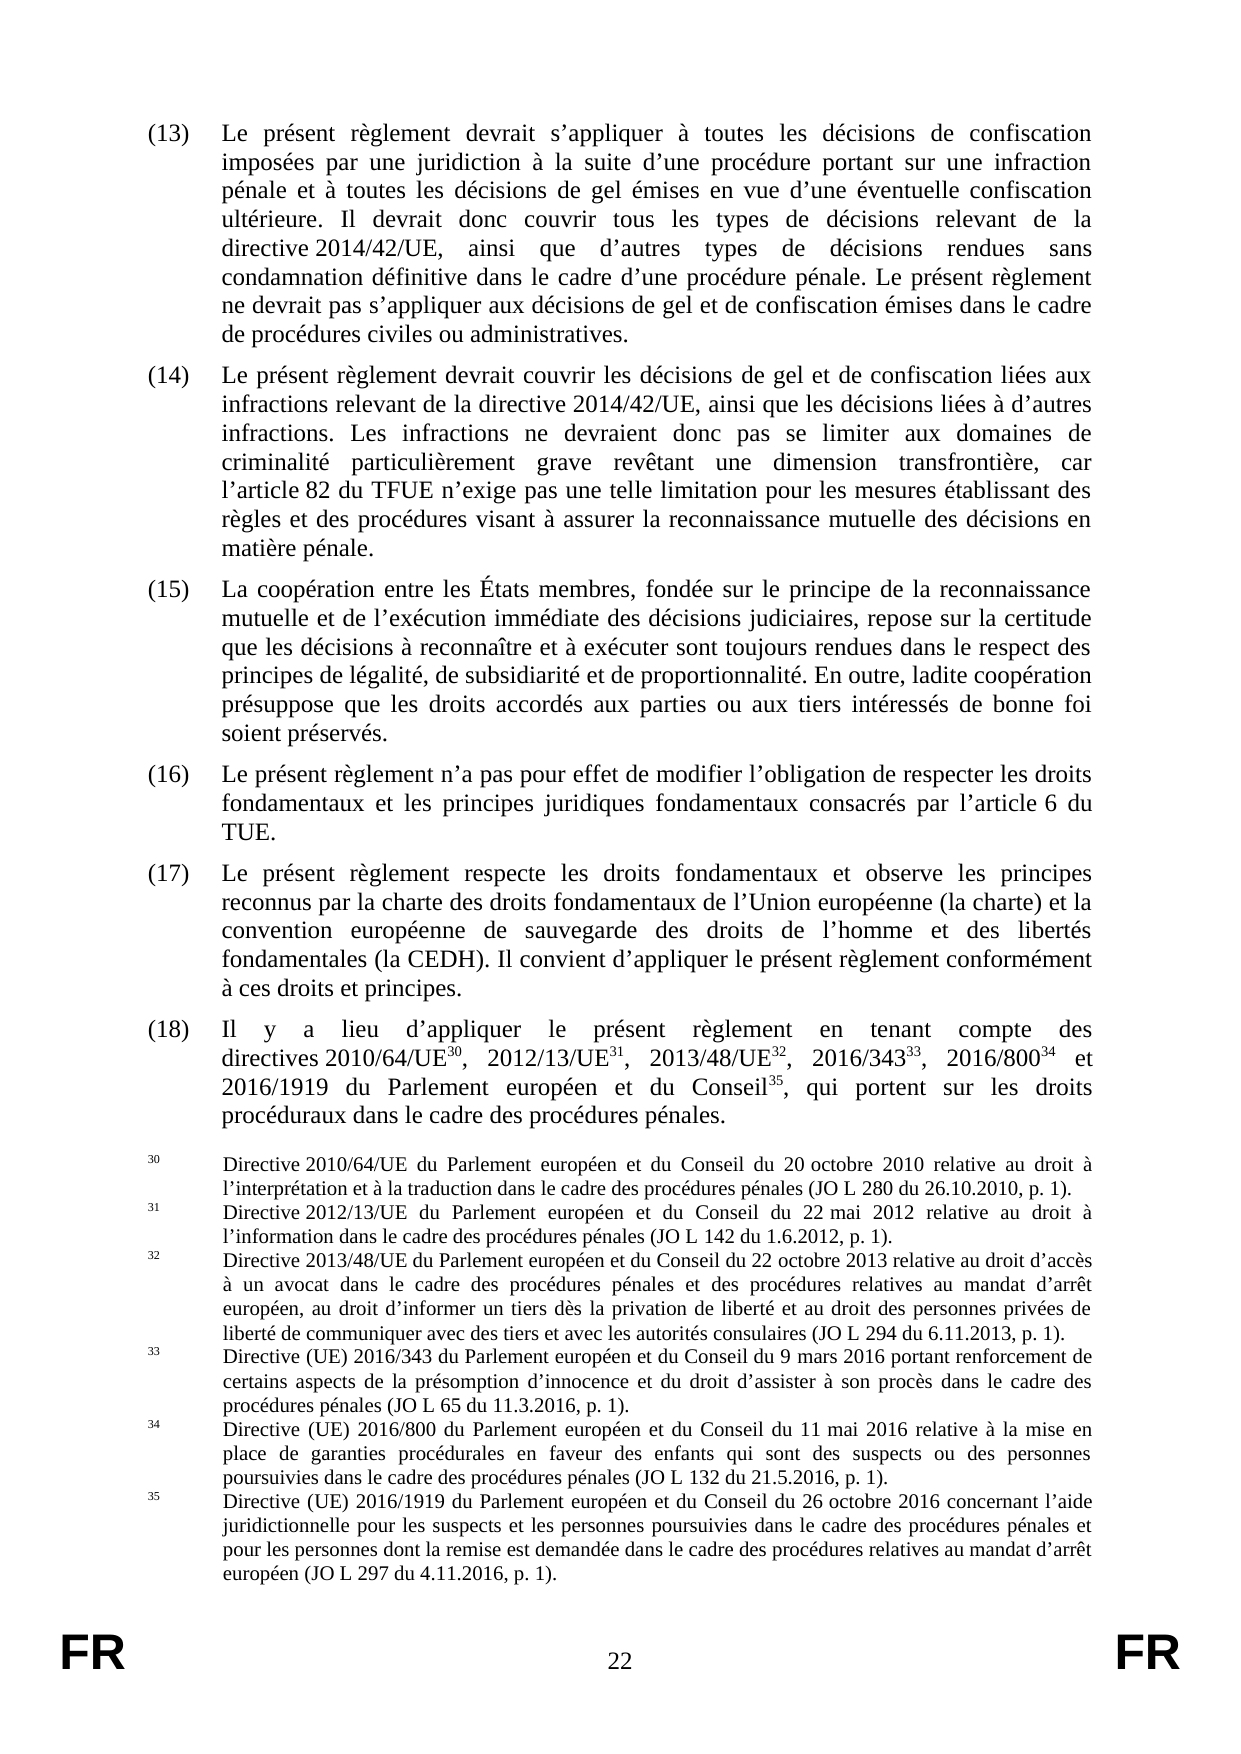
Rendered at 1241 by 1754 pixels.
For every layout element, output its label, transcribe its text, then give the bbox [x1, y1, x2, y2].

text (14) Le présent règlement devrait couvrir les décisions de gel et de confiscation liées aux infractions relevant de la directive 2014/42/UE, ainsi que les décisions liées à d’autres infractions. Les infractions ne devraient donc pas se limiter aux domaines de criminalité particulièrement grave revêtant une dimension transfrontière, car l’article 82 du TFUE n’exige pas une telle limitation pour les mesures établissant des règles et des procédures visant à assurer la reconnaissance mutuelle des décisions en matière pénale. [148, 361, 1093, 562]
text (18) Il y a lieu d’appliquer le présent règlement en tenant compte des directives 2010/64/UE, 2012/13/UE, 2013/48/UE, 2016/343, 2016/800 et 2016/1919 du Parlement européen et du Conseil, qui portent sur les droits procéduraux dans le cadre des procédures pénales. [148, 1014, 1093, 1129]
text (15) La coopération entre les États membres, fondée sur le principe de la reconnaissance mutuelle et de l’exécution immédiate des décisions judiciaires, repose sur la certitude que les décisions à reconnaître et à exécuter sont toujours rendues dans le respect des principes de légalité, de subsidiarité et de proportionnalité. En outre, ladite coopération présuppose que les droits accordés aux parties ou aux tiers intéressés de bonne foi soient préservés. [148, 574, 1093, 747]
text (17) Le présent règlement respecte les droits fondamentaux et observe les principes reconnus par la charte des droits fondamentaux de l’Union européenne (la charte) et la convention européenne de sauvegarde des droits de l’homme et des libertés fondamentales (la CEDH). Il convient d’appliquer le présent règlement conformément à ces droits et principes. [148, 858, 1093, 1002]
text (16) Le présent règlement n’a pas pour effet de modifier l’obligation de respecter les droits fondamentaux et les principes juridiques fondamentaux consacrés par l’article 6 du TUE. [148, 759, 1093, 846]
text (13) Le présent règlement devrait s’appliquer à toutes les décisions de confiscation imposées par une juridiction à la suite d’une procédure portant sur une infraction pénale et à toutes les décisions de gel émises en vue d’une éventuelle confiscation ultérieure. Il devrait donc couvrir tous les types de décisions relevant de la directive 2014/42/UE, ainsi que d’autres types de décisions rendues sans condamnation définitive dans le cadre d’une procédure pénale. Le présent règlement ne devrait pas s’appliquer aux décisions de gel et de confiscation émises dans le cadre de procédures civiles ou administratives. [148, 118, 1093, 348]
